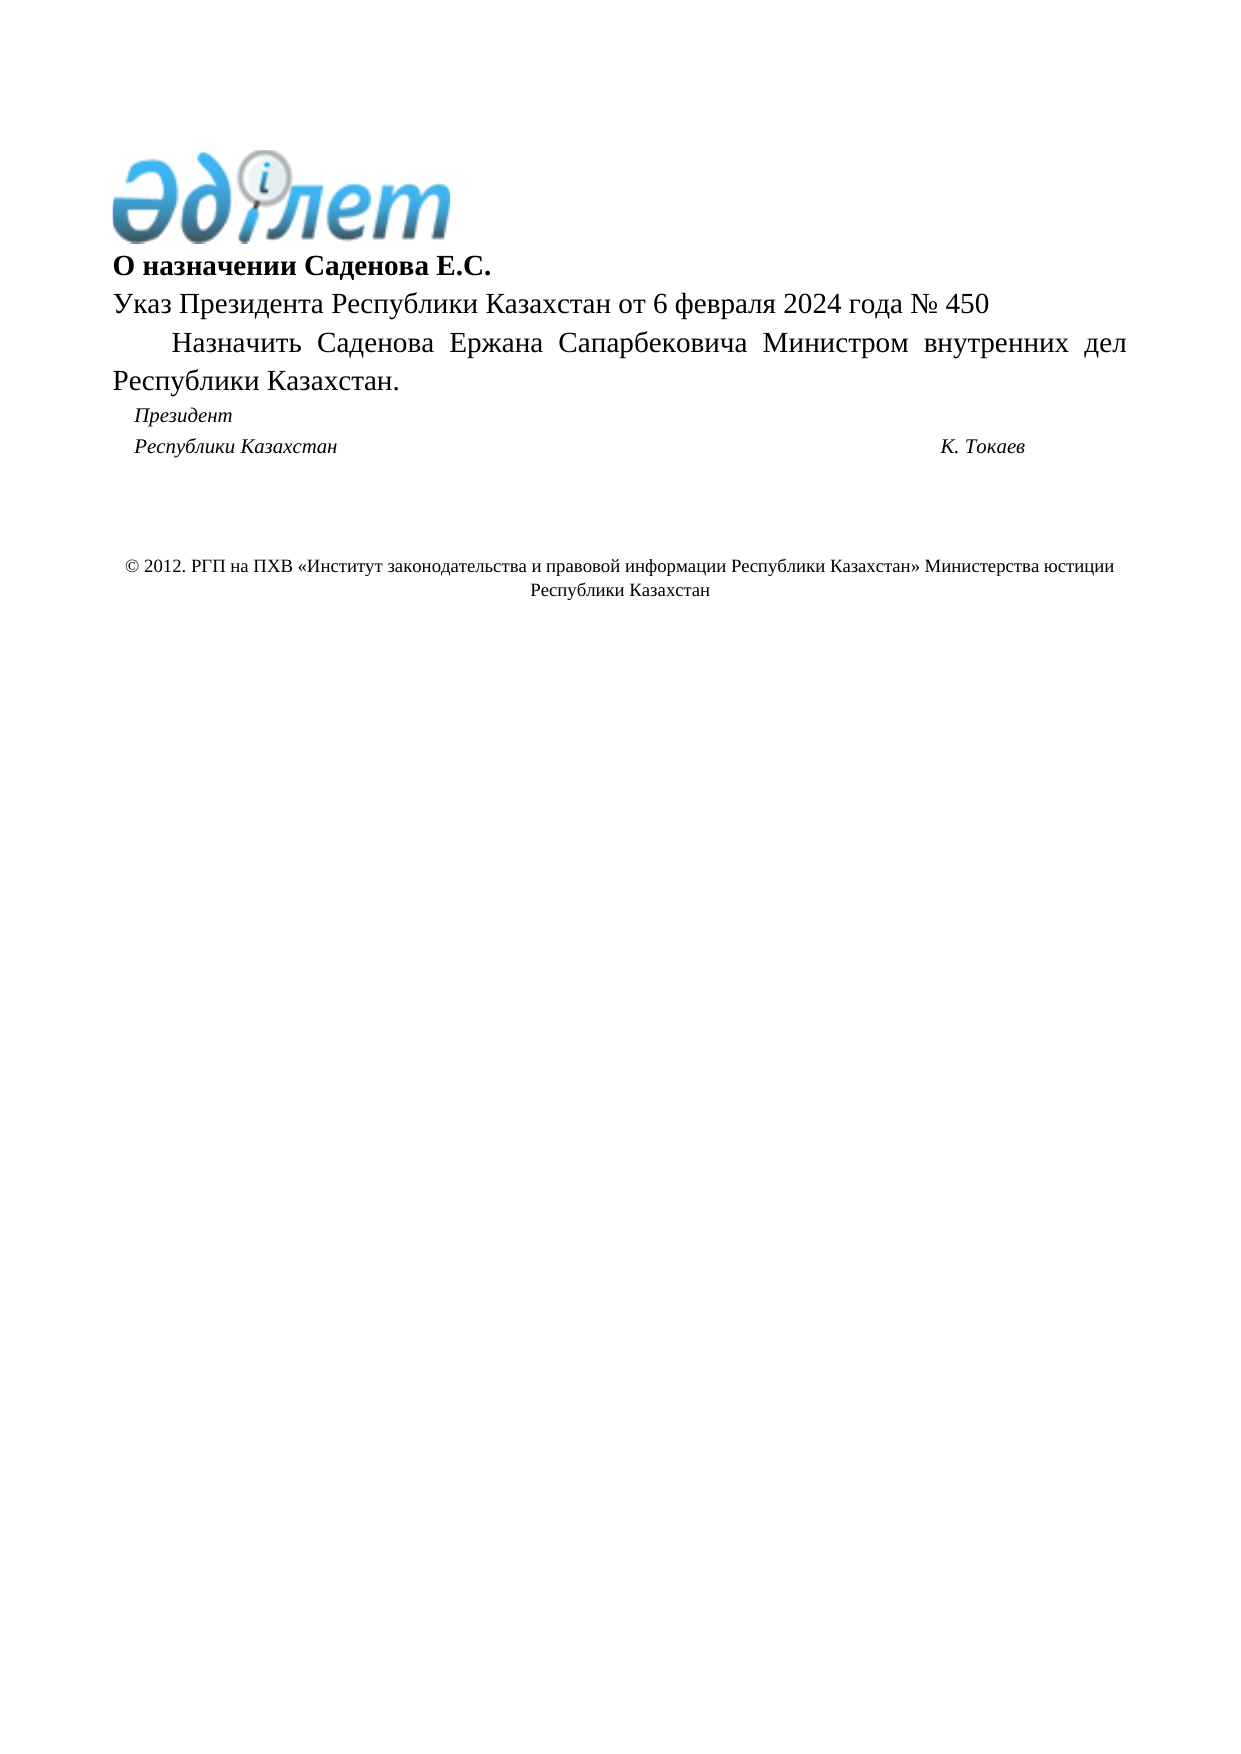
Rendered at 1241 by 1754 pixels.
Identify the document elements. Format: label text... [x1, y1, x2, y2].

text О назначении Саденова Е.С. [112, 248, 1128, 281]
text Назначить Саденова Ержана Сапарбековича Министром внутренних дел Республики Казахстан. [112, 325, 1128, 397]
picture [112, 150, 451, 244]
text © 2012. РГП на ПХВ «Институт законодательства и правовой информации Республики Казахстан» Министерства юстиции Республики Казахстан [112, 554, 1128, 601]
table_cell Республики Казахстан [101, 433, 939, 464]
table_header Президент [101, 402, 1240, 433]
table_cell К. Токаев [939, 433, 1240, 464]
text Указ Президента Республики Казахстан от 6 февраля 2024 года № 450 [112, 286, 1128, 320]
